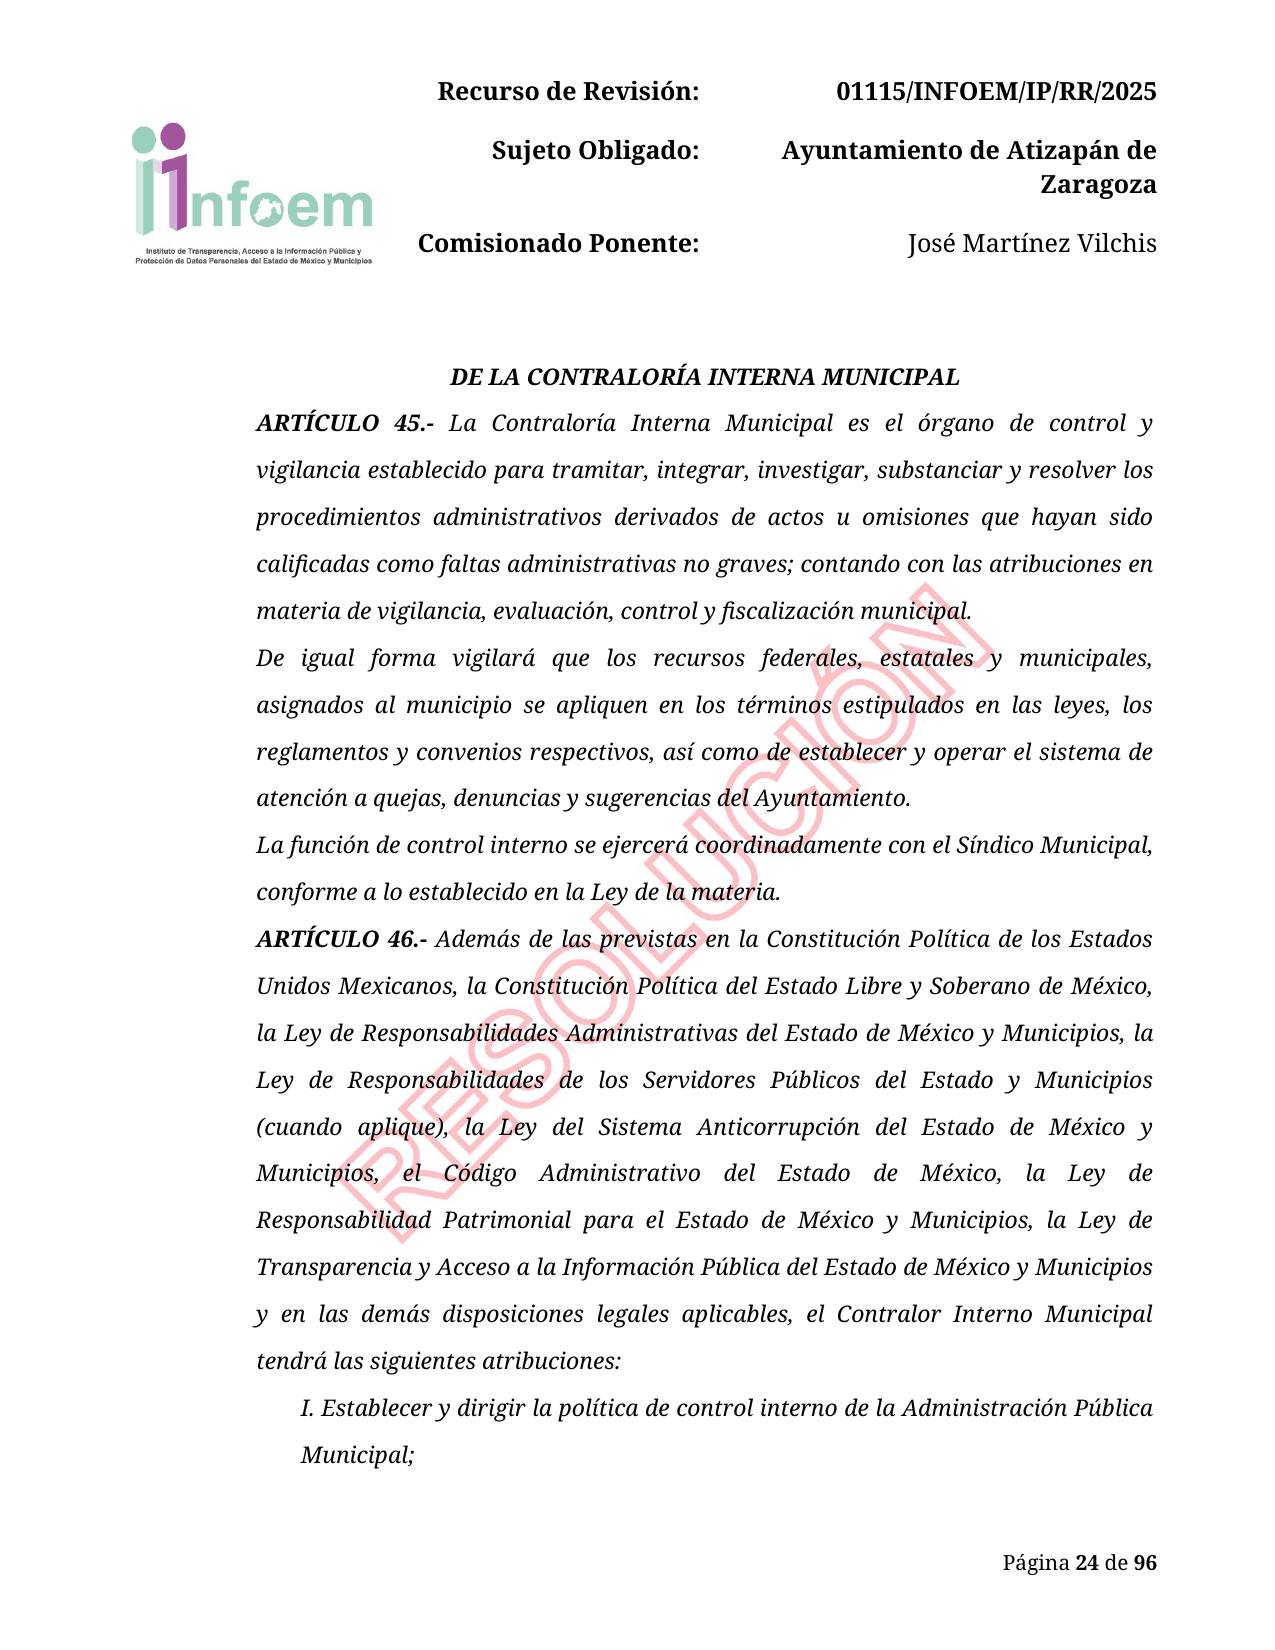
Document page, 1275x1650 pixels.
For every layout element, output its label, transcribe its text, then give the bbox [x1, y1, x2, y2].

text La función de control interno se ejercerá coordinadamente con el Síndico Municipal, conforme a lo establecido en la Ley de la materia. [256, 829, 1157, 907]
picture [12, 62, 1275, 1650]
text DE LA CONTRALORÍA INTERNA MUNICIPAL [256, 360, 1157, 392]
text ARTÍCULO 45.- La Contraloría Interna Municipal es el órgano de control y vigilancia establecido para tramitar, integrar, investigar, substanciar y resolver los procedimientos administrativos derivados de actos u omisiones que hayan sido calificadas como faltas administrativas no graves; contando con las atribuciones en materia de vigilancia, evaluación, control y fiscalización municipal. [256, 407, 1157, 626]
text I. Establecer y dirigir la política de control interno de la Administración Pública Municipal; [301, 1392, 1157, 1470]
text De igual forma vigilará que los recursos federales, estatales y municipales, asignados al municipio se apliquen en los términos estipulados en las leyes, los reglamentos y convenios respectivos, así como de establecer y operar el sistema de atención a quejas, denuncias y sugerencias del Ayuntamiento. [256, 642, 1157, 813]
text ARTÍCULO 46.- Además de las previstas en la Constitución Política de los Estados Unidos Mexicanos, la Constitución Política del Estado Libre y Soberano de México, la Ley de Responsabilidades Administrativas del Estado de México y Municipios, la Ley de Responsabilidades de los Servidores Públicos del Estado y Municipios (cuando aplique), la Ley del Sistema Anticorrupción del Estado de México y Municipios, el Código Administrativo del Estado de México, la Ley de Responsabilidad Patrimonial para el Estado de México y Municipios, la Ley de Transparencia y Acceso a la Información Pública del Estado de México y Municipios y en las demás disposiciones legales aplicables, el Contralor Interno Municipal tendrá las siguientes atribuciones: [256, 923, 1157, 1376]
